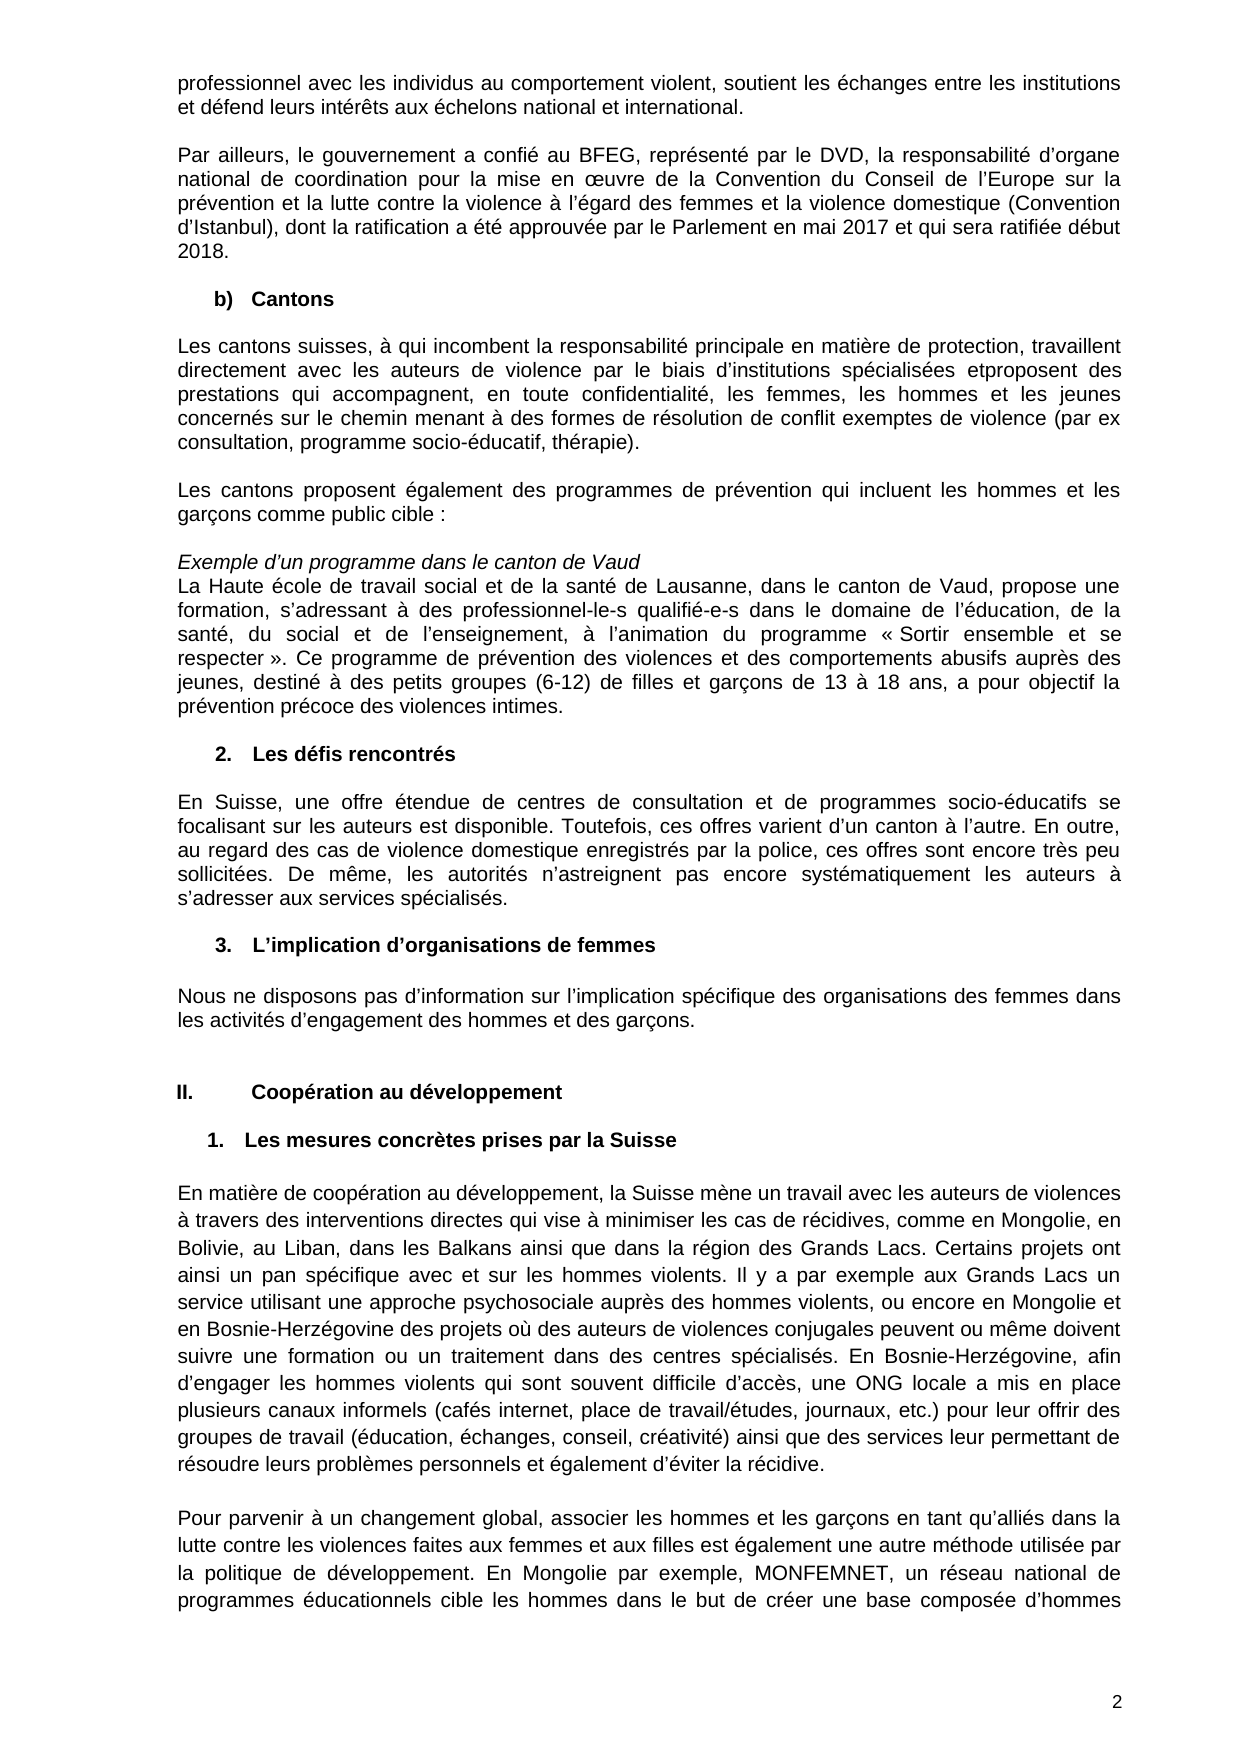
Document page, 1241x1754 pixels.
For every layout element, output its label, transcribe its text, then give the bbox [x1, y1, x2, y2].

text En Suisse, une offre étendue de centres de consultation et de programmes socio-éducatifs se focalisant sur les auteurs est disponible. Toutefois, ces offres varient d’un canton à l’autre. En outre, au regard des cas de violence domestique enregistrés par la police, ces offres sont encore très peu sollicitées. De même, les autorités n’astreignent pas encore systématiquement les auteurs à s’adresser aux services spécialisés. [177, 789, 1122, 909]
list Les défis rencontrés [215, 742, 1122, 766]
list Coopération au développement [176, 1080, 1122, 1104]
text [177, 71, 1122, 119]
text Par ailleurs, le gouvernement a confié au BFEG, représenté par le DVD, la responsabilité d’organe national de coordination pour la mise en œuvre de la Convention du Conseil de l’Europe sur la prévention et la lutte contre la violence à l’égard des femmes et la violence domestique (Convention d’Istanbul), dont la ratification a été approuvée par le Parlement en mai 2017 et qui sera ratifiée début 2018. [177, 143, 1122, 262]
text Les cantons proposent également des programmes de prévention qui incluent les hommes et les garçons comme public cible : [177, 478, 1122, 526]
list Les mesures concrètes prises par la Suisse [207, 1128, 1122, 1152]
text Les cantons suisses, à qui incombent la responsabilité principale en matière de protection, travaillent directement avec les auteurs de violence par le biais d’institutions spécialisées etproposent des prestations qui accompagnent, en toute confidentialité, les femmes, les hommes et les jeunes concernés sur le chemin menant à des formes de résolution de conflit exemptes de violence (par ex consultation, programme socio-éducatif, thérapie). [177, 334, 1122, 454]
text La Haute école de travail social et de la santé de Lausanne, dans le canton de Vaud, propose une formation, s’adressant à des professionnel-le-s qualifié-e-s dans le domaine de l’éducation, de la santé, du social et de l’enseignement, à l’animation du programme « Sortir ensemble et se respecter ». Ce programme de prévention des violences et des comportements abusifs auprès des jeunes, destiné à des petits groupes (6-12) de filles et garçons de 13 à 18 ans, a pour objectif la prévention précoce des violences intimes. [177, 574, 1122, 718]
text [177, 1504, 1122, 1612]
list Cantons [213, 286, 1122, 310]
list L’implication d’organisations de femmes [215, 933, 1122, 957]
text En matière de coopération au développement, la Suisse mène un travail avec les auteurs de violences à travers des interventions directes qui vise à minimiser les cas de récidives, comme en Mongolie, en Bolivie, au Liban, dans les Balkans ainsi que dans la région des Grands Lacs. Certains projets ont ainsi un pan spécifique avec et sur les hommes violents. Il y a par exemple aux Grands Lacs un service utilisant une approche psychosociale auprès des hommes violents, ou encore en Mongolie et en Bosnie-Herzégovine des projets où des auteurs de violences conjugales peuvent ou même doivent suivre une formation ou un traitement dans des centres spécialisés. En Bosnie-Herzégovine, afin d’engager les hommes violents qui sont souvent difficile d’accès, une ONG locale a mis en place plusieurs canaux informels (cafés internet, place de travail/études, journaux, etc.) pour leur offrir des groupes de travail (éducation, échanges, conseil, créativité) ainsi que des services leur permettant de résoudre leurs problèmes personnels et également d’éviter la récidive. [177, 1179, 1122, 1477]
text Exemple d’un programme dans le canton de Vaud [177, 550, 1122, 574]
text Nous ne disposons pas d’information sur l’implication spécifique des organisations des femmes dans les activités d’engagement des hommes et des garçons. [177, 984, 1122, 1032]
